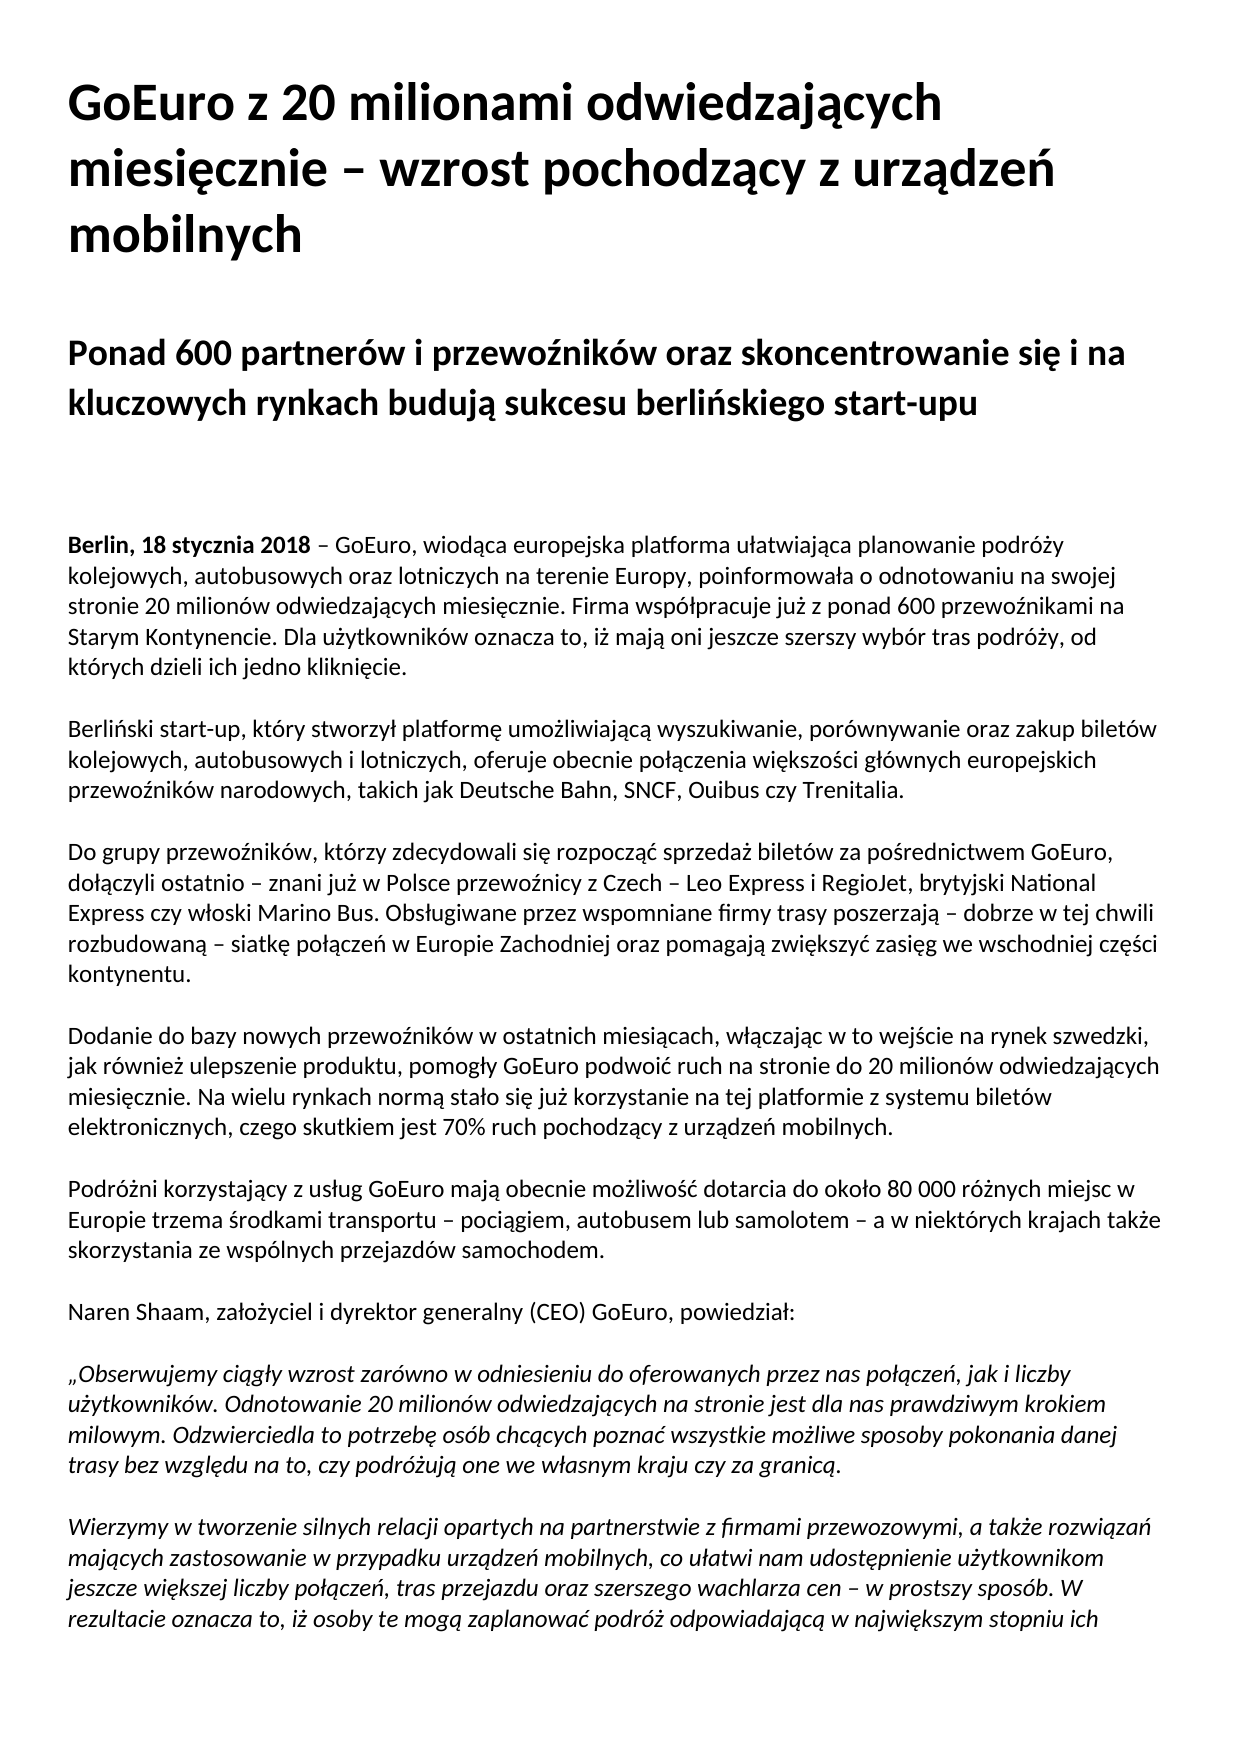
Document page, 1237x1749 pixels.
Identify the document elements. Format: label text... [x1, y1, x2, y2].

text „Obserwujemy ciągły wzrost zarówno w odniesieniu do oferowanych przez nas połączeń, jak i liczby użytkowników. Odnotowanie 20 milionów odwiedzających na stronie jest dla nas prawdziwym krokiem milowym. Odzwierciedla to potrzebę osób chcących poznać wszystkie możliwe sposoby pokonania danej trasy bez względu na to, czy podróżują one we własnym kraju czy za granicą. [68, 1358, 1169, 1480]
text Naren Shaam, założyciel i dyrektor generalny (CEO) GoEuro, powiedział: [68, 1296, 1169, 1327]
text Ponad 600 partnerów i przewoźników oraz skoncentrowanie się i na kluczowych rynkach budują sukcesu berlińskiego start-upu [68, 329, 1169, 425]
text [68, 1511, 1169, 1633]
text Berlin, 18 stycznia 2018 – GoEuro, wiodąca europejska platforma ułatwiająca planowanie podróży kolejowych, autobusowych oraz lotniczych na terenie Europy, poinformowała o odnotowaniu na swojej stronie 20 milionów odwiedzających miesięcznie. Firma współpracuje już z ponad 600 przewoźnikami na Starym Kontynencie. Dla użytkowników oznacza to, iż mają oni jeszcze szerszy wybór tras podróży, od których dzieli ich jedno kliknięcie. [68, 529, 1169, 682]
text Dodanie do bazy nowych przewoźników w ostatnich miesiącach, włączając w to wejście na rynek szwedzki, jak również ulepszenie produktu, pomogły GoEuro podwoić ruch na stronie do 20 milionów odwiedzających miesięcznie. Na wielu rynkach normą stało się już korzystanie na tej platformie z systemu biletów elektronicznych, czego skutkiem jest 70% ruch pochodzący z urządzeń mobilnych. [68, 1020, 1169, 1142]
text Podróżni korzystający z usług GoEuro mają obecnie możliwość dotarcia do około 80 000 różnych miejsc w Europie trzema środkami transportu – pociągiem, autobusem lub samolotem – a w niektórych krajach także skorzystania ze wspólnych przejazdów samochodem. [68, 1173, 1169, 1265]
text GoEuro z 20 milionami odwiedzających miesięcznie – wzrost pochodzący z urządzeń mobilnych [68, 68, 1169, 266]
text Berliński start-up, który stworzył platformę umożliwiającą wyszukiwanie, porównywanie oraz zakup biletów kolejowych, autobusowych i lotniczych, oferuje obecnie połączenia większości głównych europejskich przewoźników narodowych, takich jak Deutsche Bahn, SNCF, Ouibus czy Trenitalia. [68, 713, 1169, 805]
text Do grupy przewoźników, którzy zdecydowali się rozpocząć sprzedaż biletów za pośrednictwem GoEuro, dołączyli ostatnio – znani już w Polsce przewoźnicy z Czech – Leo Express i RegioJet, brytyjski National Express czy włoski Marino Bus. Obsługiwane przez wspomniane firmy trasy poszerzają – dobrze w tej chwili rozbudowaną – siatkę połączeń w Europie Zachodniej oraz pomagają zwiększyć zasięg we wschodniej części kontynentu. [68, 836, 1169, 989]
